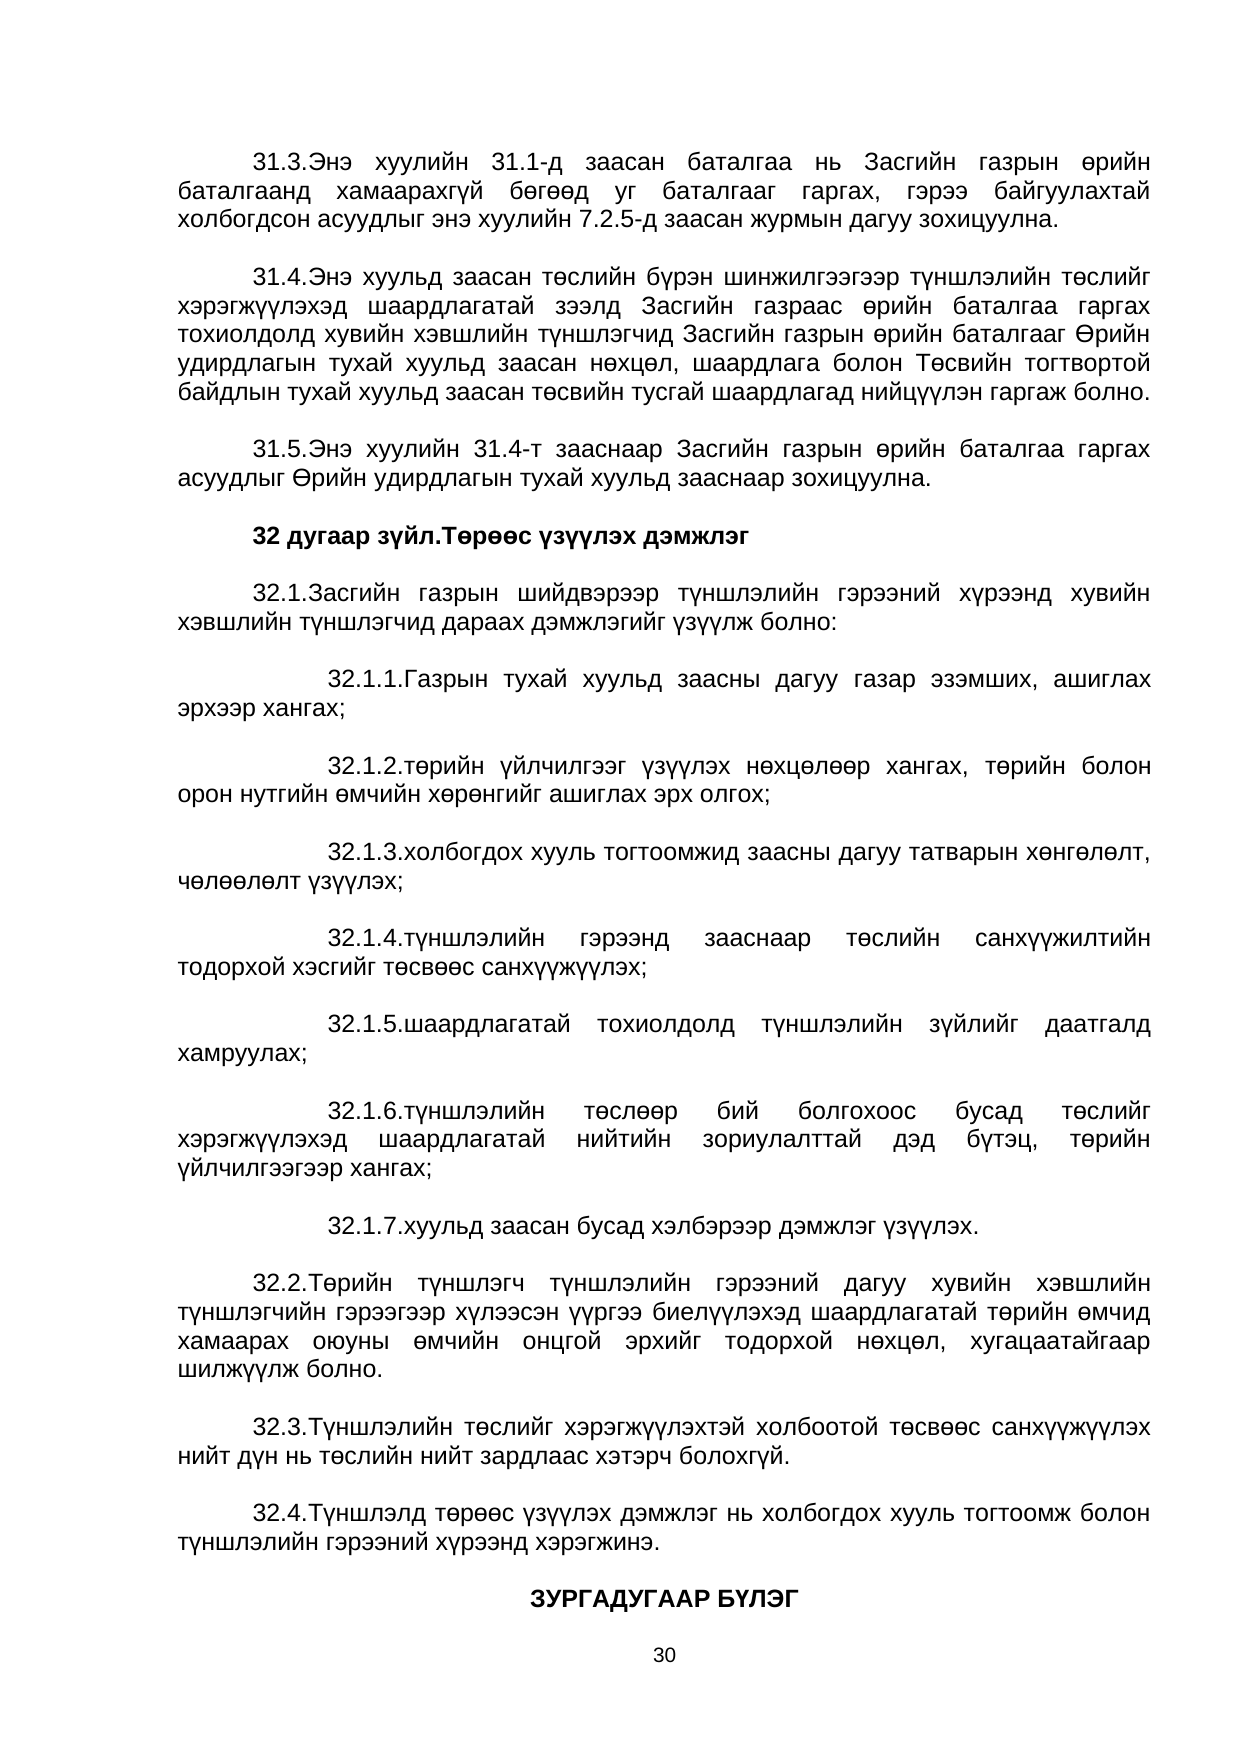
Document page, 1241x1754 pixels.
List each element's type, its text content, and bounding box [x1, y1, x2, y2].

text 32.4.Түншлэлд төрөөс үзүүлэх дэмжлэг нь холбогдох хууль тогтоомж болон түншлэлийн гэрээний хүрээнд хэрэгжинэ. [177, 1498, 1152, 1556]
text 32.3.Түншлэлийн төслийг хэрэгжүүлэхтэй холбоотой төсвөөс санхүүжүүлэх нийт дүн нь төслийн нийт зардлаас хэтэрч болохгүй. [177, 1412, 1152, 1469]
text 32.1.4.түншлэлийн гэрээнд зааснаар төслийн санхүүжилтийн тодорхой хэсгийг төсвөөс санхүүжүүлэх; [177, 923, 1152, 981]
text 32.1.5.шаардлагатай тохиолдолд түншлэлийн зүйлийг даатгалд хамруулах; [177, 1009, 1152, 1067]
text 32.1.6.түншлэлийн төслөөр бий болгохоос бусад төслийг хэрэгжүүлэхэд шаардлагатай нийтийн зориулалттай дэд бүтэц, төрийн үйлчилгээгээр хангах; [177, 1096, 1152, 1182]
text 32.2.Төрийн түншлэгч түншлэлийн гэрээний дагуу хувийн хэвшлийн түншлэгчийн гэрээгээр хүлээсэн үүргээ биелүүлэхэд шаардлагатай төрийн өмчид хамаарах оюуны өмчийн онцгой эрхийг тодорхой нөхцөл, хугацаатайгаар шилжүүлж болно. [177, 1268, 1152, 1383]
text 32.1.Засгийн газрын шийдвэрээр түншлэлийн гэрээний хүрээнд хувийн хэвшлийн түншлэгчид дараах дэмжлэгийг үзүүлж болно: [177, 578, 1152, 636]
text 31.3.Энэ хуулийн 31.1-д заасан баталгаа нь Засгийн газрын өрийн баталгаанд хамаарахгүй бөгөөд уг баталгааг гаргах, гэрээ байгуулахтай холбогдсон асуудлыг энэ хуулийн 7.2.5-д заасан журмын дагуу зохицуулна. [177, 147, 1152, 233]
text ЗУРГАДУГААР БҮЛЭГ [177, 1584, 1152, 1613]
text 32.1.1.Газрын тухай хуульд заасны дагуу газар эзэмших, ашиглах эрхээр хангах; [177, 664, 1152, 722]
text 31.5.Энэ хуулийн 31.4-т зааснаар Засгийн газрын өрийн баталгаа гаргах асуудлыг Өрийн удирдлагын тухай хуульд зааснаар зохицуулна. [177, 434, 1152, 492]
text 32.1.2.төрийн үйлчилгээг үзүүлэх нөхцөлөөр хангах, төрийн болон орон нутгийн өмчийн хөрөнгийг ашиглах эрх олгох; [177, 751, 1152, 808]
text 32 дугаар зүйл.Төрөөс үзүүлэх дэмжлэг [177, 521, 1152, 549]
text 32.1.7.хуульд заасан бусад хэлбэрээр дэмжлэг үзүүлэх. [177, 1211, 1152, 1239]
text 32.1.3.холбогдох хууль тогтоомжид заасны дагуу татварын хөнгөлөлт, чөлөөлөлт үзүүлэх; [177, 837, 1152, 894]
text 31.4.Энэ хуульд заасан төслийн бүрэн шинжилгээгээр түншлэлийн төслийг хэрэгжүүлэхэд шаардлагатай зээлд Засгийн газраас өрийн баталгаа гаргах тохиолдолд хувийн хэвшлийн түншлэгчид Засгийн газрын өрийн баталгааг Өрийн удирдлагын тухай хуульд заасан нөхцөл, шаардлага болон Төсвийн тогтвортой байдлын тухай хуульд заасан төсвийн тусгай шаардлагад нийцүүлэн гаргаж болно. [177, 262, 1152, 406]
